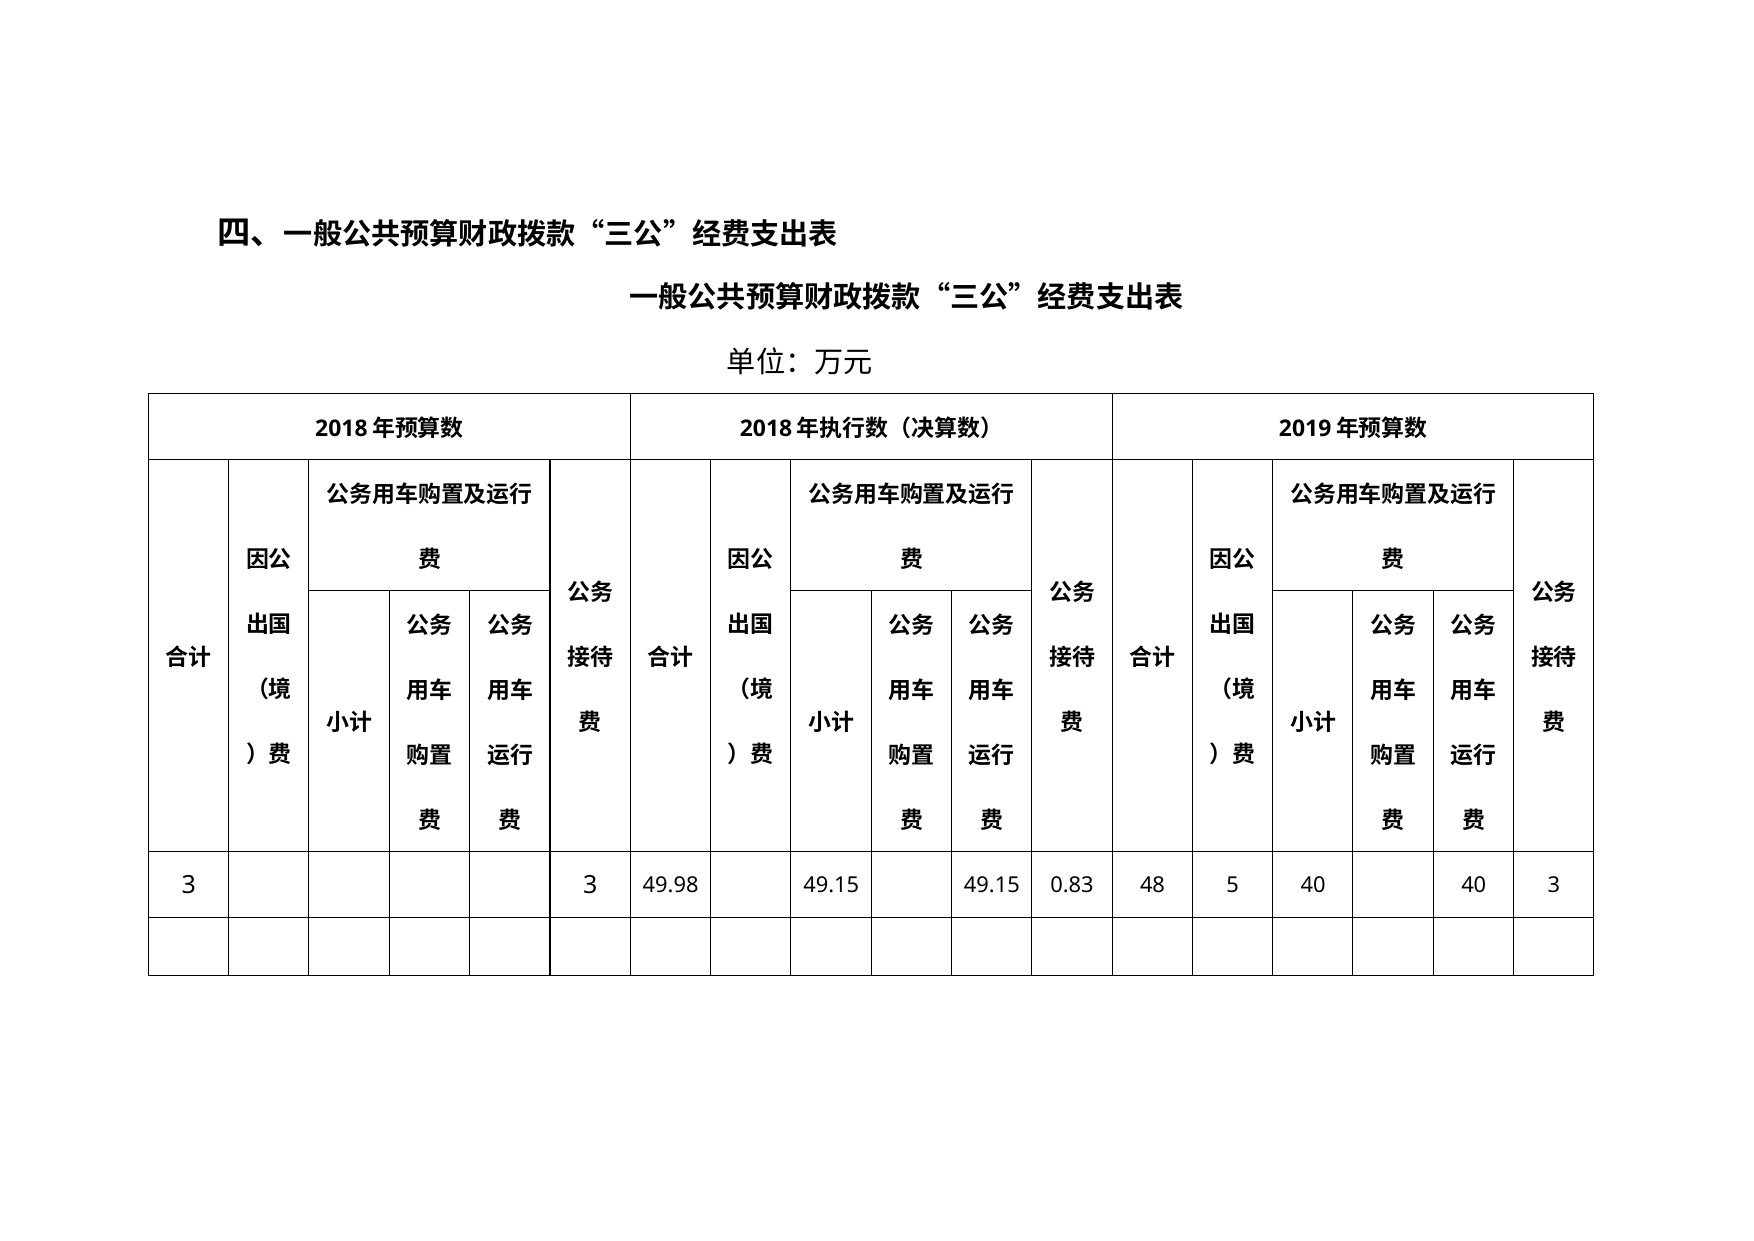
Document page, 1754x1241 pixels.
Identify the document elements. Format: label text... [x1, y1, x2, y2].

table_cell [470, 918, 549, 974]
table_header 2019年预算数 [1113, 394, 1593, 459]
table_cell 公务接待费 [1514, 460, 1593, 851]
table_cell [470, 852, 549, 917]
table_cell [1113, 918, 1192, 974]
table_cell [711, 852, 790, 917]
table_cell 公务接待费 [1032, 460, 1112, 851]
text 四、一般公共预算财政拨款“三公”经费支出表 [150, 198, 1604, 263]
table_cell 49.98 [631, 852, 710, 917]
table_cell [149, 918, 228, 974]
table_cell 40 [1273, 852, 1352, 917]
table_cell 公务用车运行费 [952, 591, 1031, 851]
table_cell 公务用车运行费 [1434, 591, 1513, 851]
table_cell 5 [1193, 852, 1272, 917]
table_cell 因公出国（境）费 [229, 460, 308, 851]
table_cell [1273, 918, 1352, 974]
table_cell 公务接待费 [551, 460, 630, 851]
table_cell 3 [1514, 852, 1593, 917]
table_cell 公务用车购置费 [1353, 591, 1433, 851]
table_cell [1514, 918, 1593, 974]
table_cell [390, 918, 469, 974]
table_cell 公务用车购置费 [872, 591, 951, 851]
table_cell [1193, 918, 1272, 974]
table_cell 小计 [791, 591, 871, 851]
table_cell [229, 918, 308, 974]
table_cell [551, 918, 630, 974]
text 单位：万元 [150, 328, 1604, 393]
table_cell 公务用车购置费 [390, 591, 469, 851]
table_cell 公务用车购置及运行费 [1273, 460, 1513, 590]
table_cell 合计 [1113, 460, 1192, 851]
table_cell [872, 918, 951, 974]
table_cell [229, 852, 308, 917]
table_cell 49.15 [952, 852, 1031, 917]
table_cell 小计 [309, 591, 389, 851]
table_header 2018年预算数 [149, 394, 630, 459]
table_cell [309, 918, 389, 974]
table_cell [872, 852, 951, 917]
table_cell 因公出国（境）费 [711, 460, 790, 851]
table_cell [711, 918, 790, 974]
table_cell [631, 918, 710, 974]
text 一般公共预算财政拨款“三公”经费支出表 [150, 263, 1604, 328]
table_cell 3 [149, 852, 228, 917]
table_cell 48 [1113, 852, 1192, 917]
table_cell [1353, 852, 1433, 917]
table_cell 40 [1434, 852, 1513, 917]
table_cell [309, 852, 389, 917]
table_cell 0.83 [1032, 852, 1112, 917]
table_cell 因公出国（境）费 [1193, 460, 1272, 851]
table_cell 合计 [631, 460, 710, 851]
table_cell 公务用车购置及运行费 [309, 460, 549, 590]
table_cell [791, 918, 871, 974]
table_cell 49.15 [791, 852, 871, 917]
table_cell 公务用车运行费 [470, 591, 549, 851]
table_cell 3 [551, 852, 630, 917]
table_cell [390, 852, 469, 917]
table_cell [1032, 918, 1112, 974]
table_cell 公务用车购置及运行费 [791, 460, 1031, 590]
table_cell 小计 [1273, 591, 1352, 851]
table_cell [1353, 918, 1433, 974]
table_cell [1434, 918, 1513, 974]
table_cell [952, 918, 1031, 974]
table_header 2018年执行数（决算数） [631, 394, 1112, 459]
table_cell 合计 [149, 460, 228, 851]
